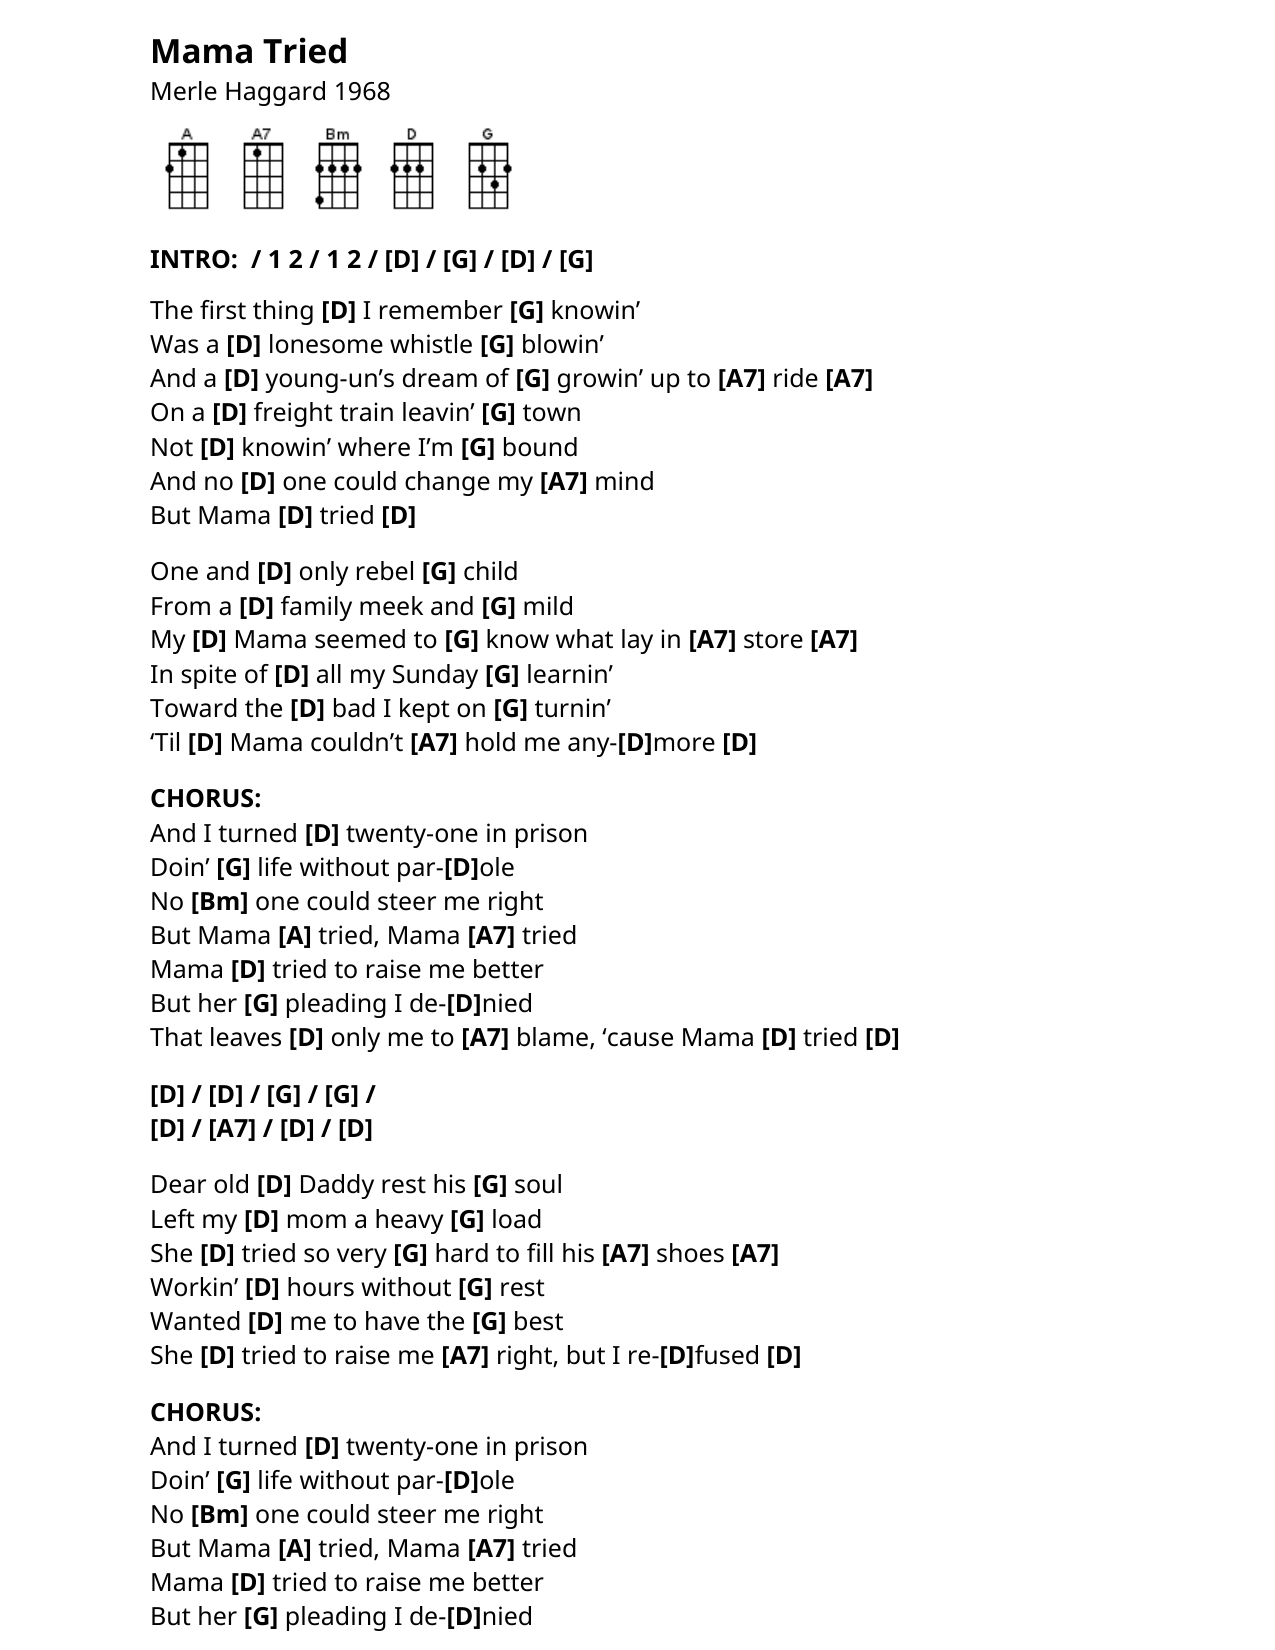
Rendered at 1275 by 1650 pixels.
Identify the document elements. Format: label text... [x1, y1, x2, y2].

text And no [D] one could change my [A7] mind [150, 463, 1247, 497]
text Mama Tried [150, 28, 1247, 73]
text Doin’ [G] life without par-[D]ole [150, 1462, 1247, 1496]
text CHORUS: [150, 781, 1247, 815]
text Was a [D] lonesome whistle [G] blowin’ [150, 327, 1247, 361]
text Mama [D] tried to raise me better [150, 1564, 1247, 1599]
text No [Bm] one could steer me right [150, 883, 1247, 917]
text ‘Til [D] Mama couldn’t [A7] hold me any-[D]more [D] [150, 724, 1247, 758]
text CHORUS: [150, 1394, 1247, 1428]
text In spite of [D] all my Sunday [G] learnin’ [150, 656, 1247, 690]
text Mama [D] tried to raise me better [150, 951, 1247, 986]
text One and [D] only rebel [G] child [150, 554, 1247, 588]
text Toward the [D] bad I kept on [G] turnin’ [150, 690, 1247, 724]
text The first thing [D] I remember [G] knowin’ [150, 293, 1247, 327]
text No [Bm] one could steer me right [150, 1496, 1247, 1531]
text Wanted [D] me to have the [G] best [150, 1303, 1247, 1337]
text INTRO: / 1 2 / 1 2 / [D] / [G] / [D] / [G] [150, 242, 1247, 276]
text [D] / [A7] / [D] / [D] [150, 1110, 1247, 1144]
text She [D] tried so very [G] hard to fill his [A7] shoes [A7] [150, 1235, 1247, 1269]
picture [150, 124, 525, 225]
text My [D] Mama seemed to [G] know what lay in [A7] store [A7] [150, 622, 1247, 656]
text But Mama [A] tried, Mama [A7] tried [150, 917, 1247, 951]
text On a [D] freight train leavin’ [G] town [150, 395, 1247, 429]
text And I turned [D] twenty-one in prison [150, 815, 1247, 849]
text And I turned [D] twenty-one in prison [150, 1428, 1247, 1462]
text But Mama [D] tried [D] [150, 497, 1247, 531]
text Doin’ [G] life without par-[D]ole [150, 849, 1247, 883]
text But her [G] pleading I de-[D]nied [150, 986, 1247, 1019]
text And a [D] young-un’s dream of [G] growin’ up to [A7] ride [A7] [150, 361, 1247, 395]
text [D] / [D] / [G] / [G] / [150, 1076, 1247, 1110]
text Merle Haggard 1968 [150, 73, 1247, 108]
text But her [G] pleading I de-[D]nied [150, 1599, 1247, 1633]
text Dear old [D] Daddy rest his [G] soul [150, 1167, 1247, 1201]
text Left my [D] mom a heavy [G] load [150, 1201, 1247, 1235]
text Not [D] knowin’ where I’m [G] bound [150, 429, 1247, 463]
text She [D] tried to raise me [A7] right, but I re-[D]fused [D] [150, 1337, 1247, 1372]
text Workin’ [D] hours without [G] rest [150, 1269, 1247, 1303]
text That leaves [D] only me to [A7] blame, ‘cause Mama [D] tried [D] [150, 1019, 1247, 1054]
text But Mama [A] tried, Mama [A7] tried [150, 1531, 1247, 1564]
text From a [D] family meek and [G] mild [150, 588, 1247, 622]
